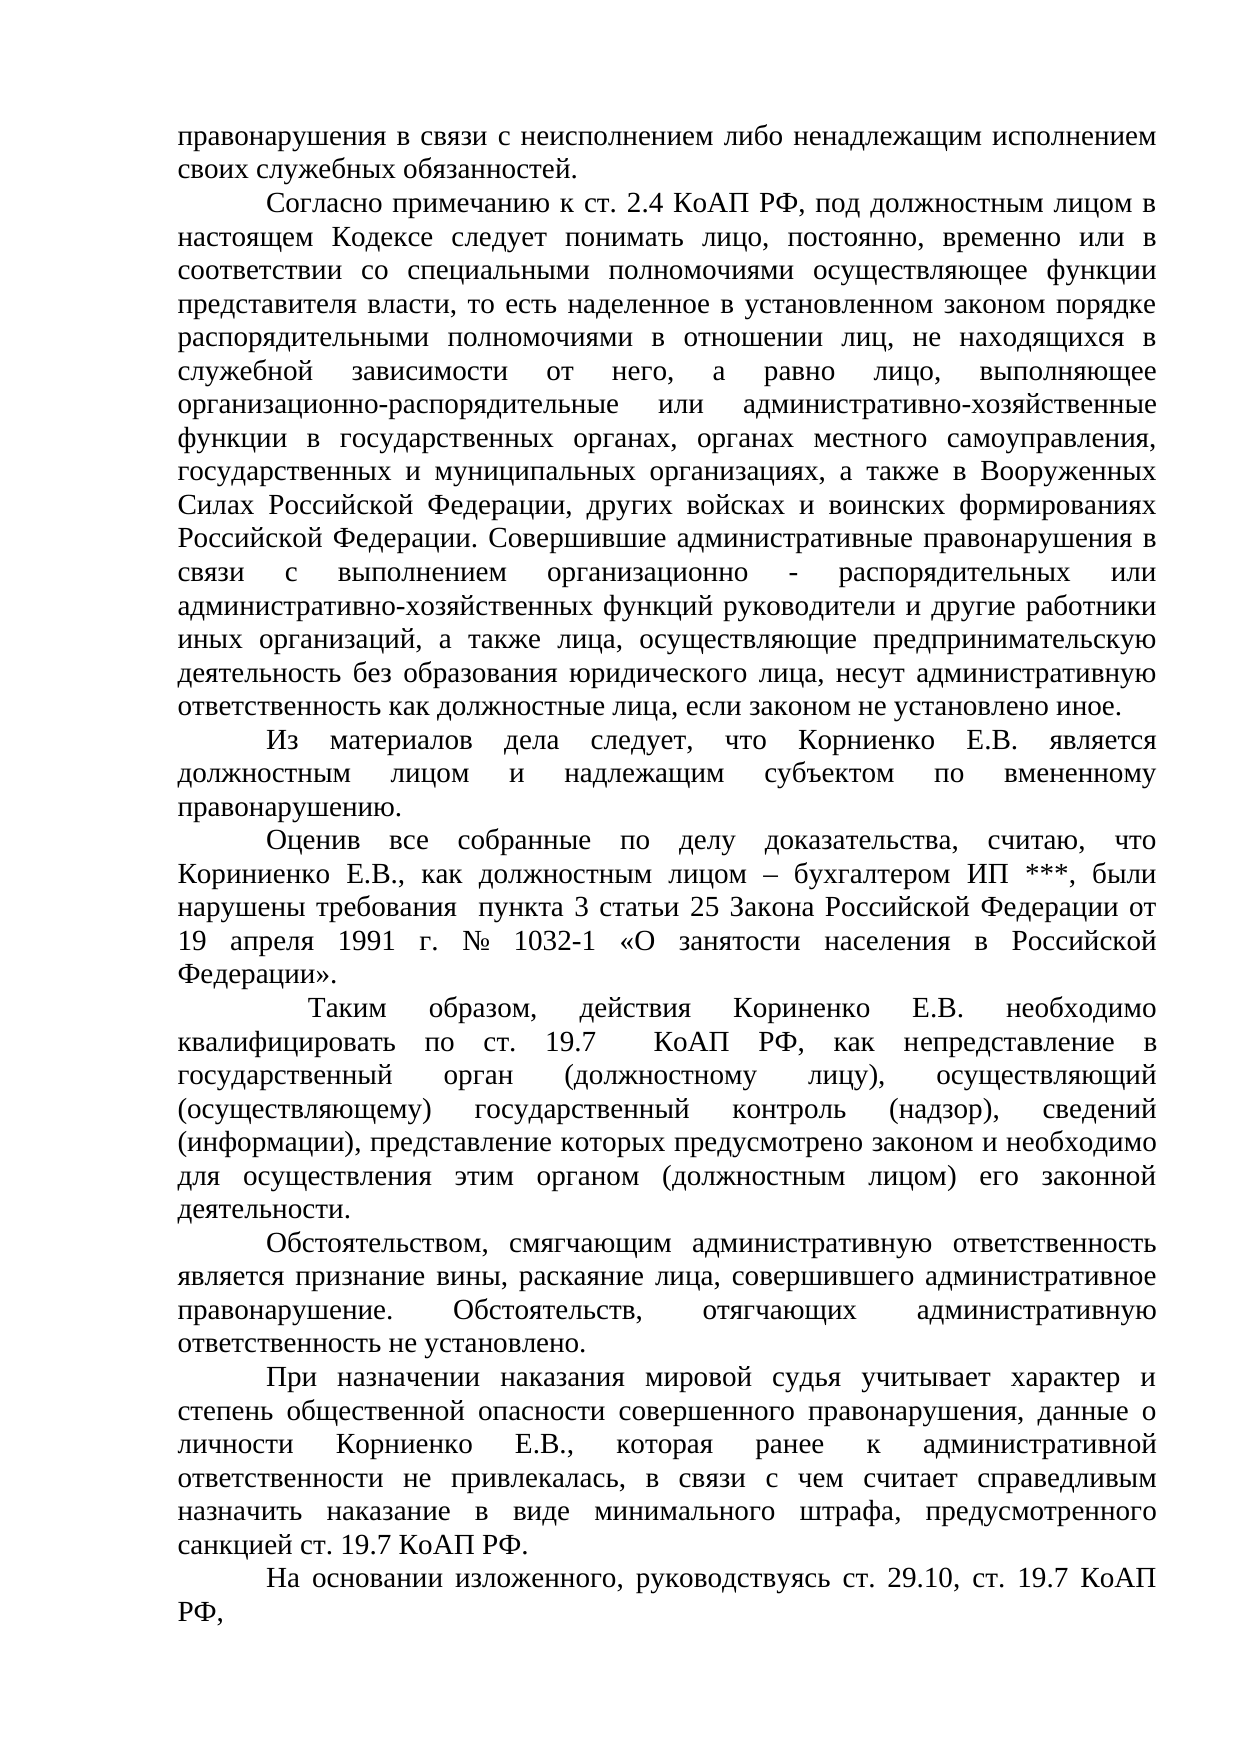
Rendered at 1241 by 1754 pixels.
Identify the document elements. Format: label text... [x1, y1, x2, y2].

text Оценив все собранные по делу доказательства, считаю, что Кориниенко Е.В., как должностным лицом – бухгалтером ИП ***, были нарушены требования пункта 3 статьи 25 Закона Российской Федерации от 19 апреля 1991 г. № 1032-1 «О занятости населения в Российской Федерации». [177, 822, 1157, 990]
text Согласно примечанию к ст. 2.4 КоАП РФ, под должностным лицом в настоящем Кодексе следует понимать лицо, постоянно, временно или в соответствии со специальными полномочиями осуществляющее функции представителя власти, то есть наделенное в установленном законом порядке распорядительными полномочиями в отношении лиц, не находящихся в служебной зависимости от него, а равно лицо, выполняющее организационно-распорядительные или административно-хозяйственные функции в государственных органах, органах местного самоуправления, государственных и муниципальных организациях, а также в Вооруженных Силах Российской Федерации, других войсках и воинских формированиях Российской Федерации. Совершившие административные правонарушения в связи с выполнением организационно - распорядительных или административно-хозяйственных функций руководители и другие работники иных организаций, а также лица, осуществляющие предпринимательскую деятельность без образования юридического лица, несут административную ответственность как должностные лица, если законом не установлено иное. [177, 185, 1157, 722]
text Из материалов дела следует, что Корниенко Е.В. является должностным лицом и надлежащим субъектом по вмененному правонарушению. [177, 722, 1157, 822]
text Таким образом, действия Кориненко Е.В. необходимо квалифицировать по ст. 19.7 КоАП РФ, как непредставление в государственный орган (должностному лицу), осуществляющий (осуществляющему) государственный контроль (надзор), сведений (информации), представление которых предусмотрено законом и необходимо для осуществления этим органом (должностным лицом) его законной деятельности. [177, 990, 1157, 1225]
text При назначении наказания мировой судья учитывает характер и степень общественной опасности совершенного правонарушения, данные о личности Корниенко Е.В., которая ранее к административной ответственности не привлекалась, в связи с чем считает справедливым назначить наказание в виде минимального штрафа, предусмотренного санкцией ст. 19.7 КоАП РФ. [177, 1359, 1157, 1560]
text На основании изложенного, руководствуясь ст. 29.10, ст. 19.7 КоАП РФ, [177, 1560, 1157, 1627]
text Обстоятельством, смягчающим административную ответственность является признание вины, раскаяние лица, совершившего административное правонарушение. Обстоятельств, отягчающих административную ответственность не установлено. [177, 1225, 1157, 1359]
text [177, 118, 1157, 185]
